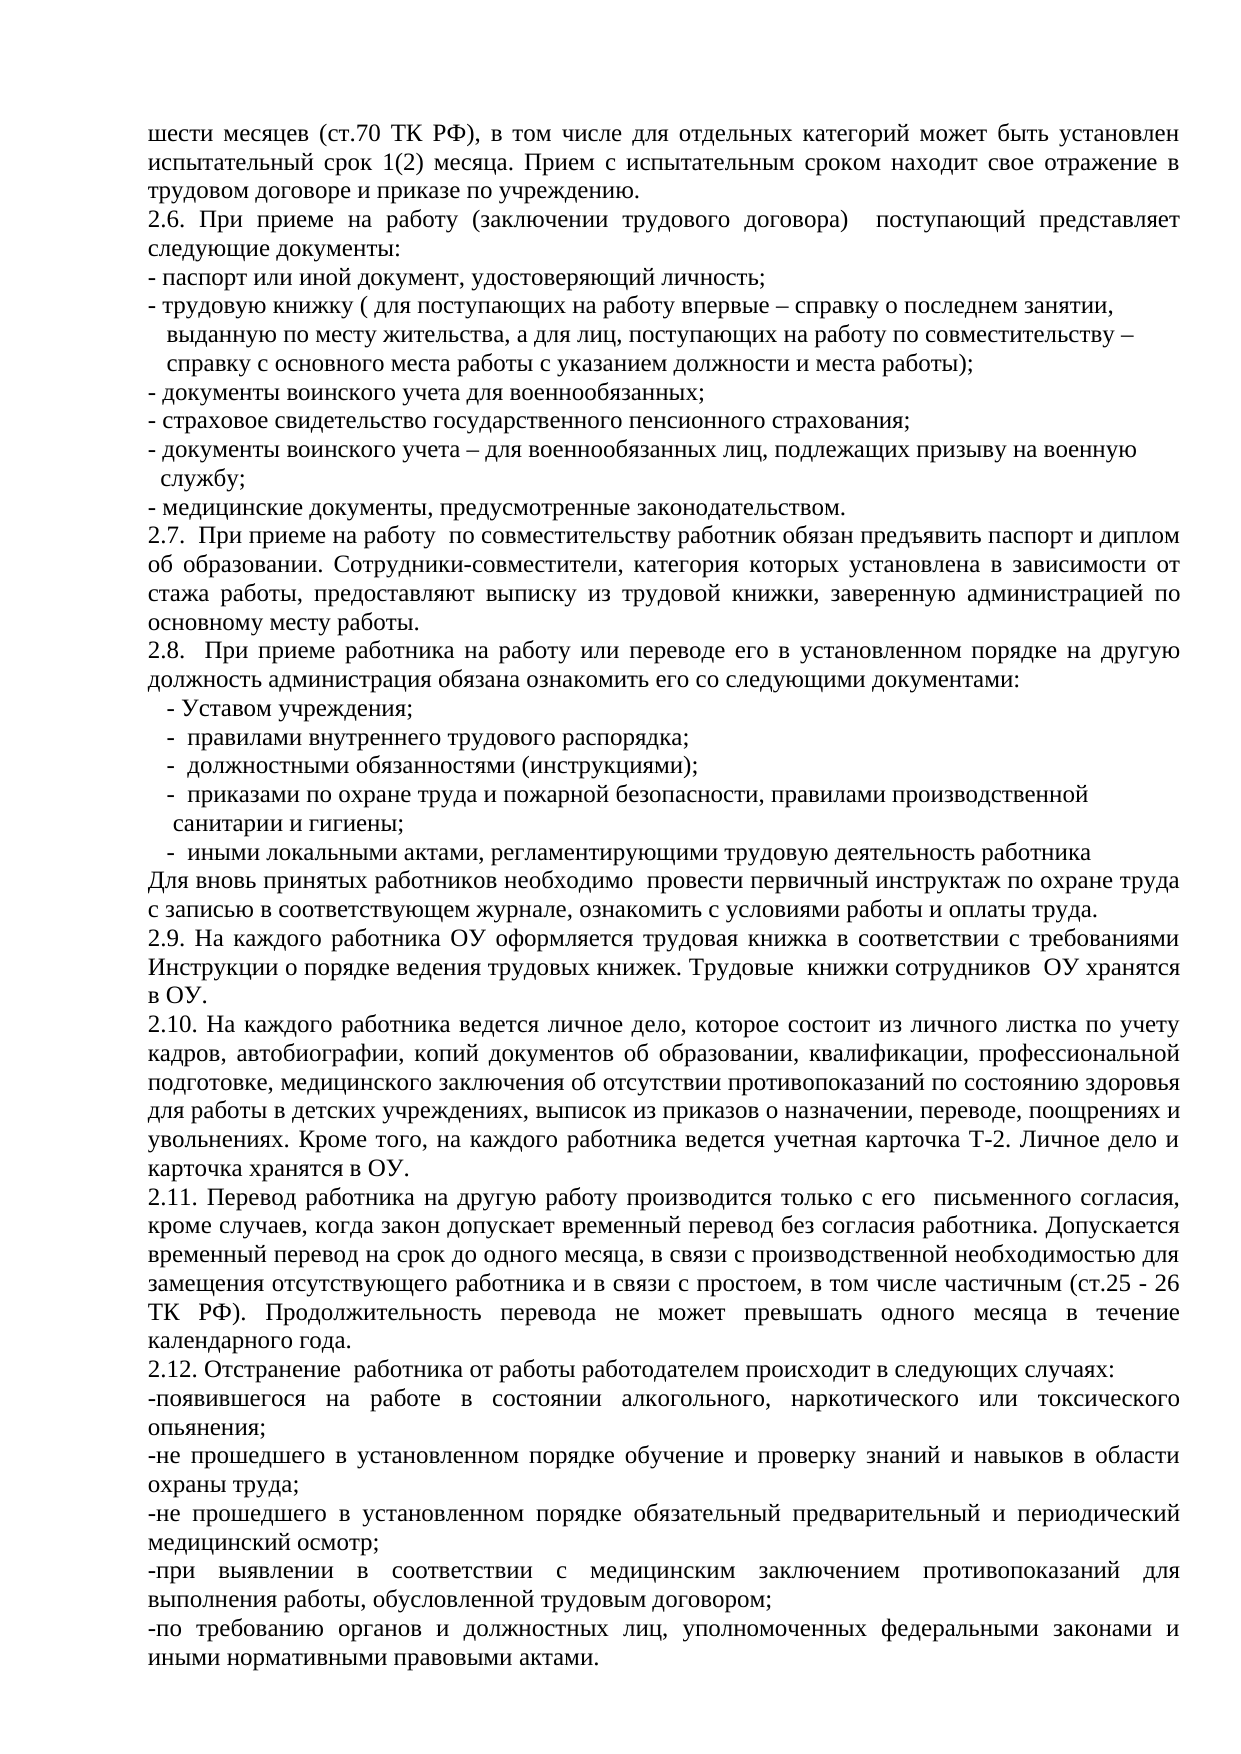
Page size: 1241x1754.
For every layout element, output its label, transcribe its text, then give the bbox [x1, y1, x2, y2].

text шести месяцев (ст.70 ТК РФ), в том числе для отдельных категорий может быть установлен испытательный срок 1(2) месяца. Прием с испытательным сроком находит свое отражение в трудовом договоре и приказе по учреждению. [148, 118, 1181, 204]
text -появившегося на работе в состоянии алкогольного, наркотического или токсического опьянения; [148, 1383, 1181, 1441]
text 2.11. Перевод работника на другую работу производится только с его письменного согласия, кроме случаев, когда закон допускает временный перевод без согласия работника. Допускается временный перевод на срок до одного месяца, в связи с производственной необходимостью для замещения отсутствующего работника и в связи с простоем, в том числе частичным (ст.25 - 26 ТК РФ). Продолжительность перевода не может превышать одного месяца в течение календарного года. [148, 1182, 1181, 1354]
text -по требованию органов и должностных лиц, уполномоченных федеральными законами и иными нормативными правовыми актами. [148, 1613, 1181, 1671]
text - паспорт или иной документ, удостоверяющий личность; [148, 262, 1181, 291]
text 2.6. При приеме на работу (заключении трудового договора) поступающий представляет следующие документы: [148, 204, 1181, 262]
text - страховое свидетельство государственного пенсионного страхования; [148, 406, 1181, 434]
text 2.10. На каждого работника ведется личное дело, которое состоит из личного листка по учету кадров, автобиографии, копий документов об образовании, квалификации, профессиональной подготовке, медицинского заключения об отсутствии противопоказаний по состоянию здоровья для работы в детских учреждениях, выписок из приказов о назначении, переводе, поощрениях и увольнениях. Кроме того, на каждого работника ведется учетная карточка Т-2. Личное дело и карточка хранятся в ОУ. [148, 1009, 1181, 1182]
text - должностными обязанностями (инструкциями); [148, 751, 1181, 779]
text Для вновь принятых работников необходимо провести первичный инструктаж по охране труда с записью в соответствующем журнале, ознакомить с условиями работы и оплаты труда. [148, 866, 1181, 923]
text -при выявлении в соответствии с медицинским заключением противопоказаний для выполнения работы, обусловленной трудовым договором; [148, 1556, 1181, 1613]
text - приказами по охране труда и пожарной безопасности, правилами производственной [148, 779, 1181, 808]
text - документы воинского учета – для военнообязанных лиц, подлежащих призыву на военную [148, 434, 1181, 463]
text 2.9. На каждого работника ОУ оформляется трудовая книжка в соответствии с требованиями Инструкции о порядке ведения трудовых книжек. Трудовые книжки сотрудников ОУ хранятся в ОУ. [148, 923, 1181, 1009]
text -не прошедшего в установленном порядке обучение и проверку знаний и навыков в области охраны труда; [148, 1441, 1181, 1498]
text - иными локальными актами, регламентирующими трудовую деятельность работника [148, 837, 1181, 866]
text 2.7. При приеме на работу по совместительству работник обязан предъявить паспорт и диплом об образовании. Сотрудники-совместители, категория которых установлена в зависимости от стажа работы, предоставляют выписку из трудовой книжки, заверенную администрацией по основному месту работы. [148, 521, 1181, 636]
text - Уставом учреждения; [148, 693, 1181, 722]
text - правилами внутреннего трудового распорядка; [148, 722, 1181, 751]
text -не прошедшего в установленном порядке обязательный предварительный и периодический медицинский осмотр; [148, 1498, 1181, 1556]
text службу; [148, 463, 1181, 492]
text - трудовую книжку ( для поступающих на работу впервые – справку о последнем занятии, [148, 291, 1181, 319]
text справку с основного места работы с указанием должности и места работы); [148, 348, 1181, 377]
text - медицинские документы, предусмотренные законодательством. [148, 492, 1181, 521]
text санитарии и гигиены; [148, 808, 1181, 837]
text - документы воинского учета для военнообязанных; [148, 377, 1181, 406]
text 2.12. Отстранение работника от работы работодателем происходит в следующих случаях: [148, 1354, 1181, 1383]
text 2.8. При приеме работника на работу или переводе его в установленном порядке на другую должность администрация обязана ознакомить его со следующими документами: [148, 636, 1181, 693]
text выданную по месту жительства, а для лиц, поступающих на работу по совместительству – [148, 319, 1181, 348]
